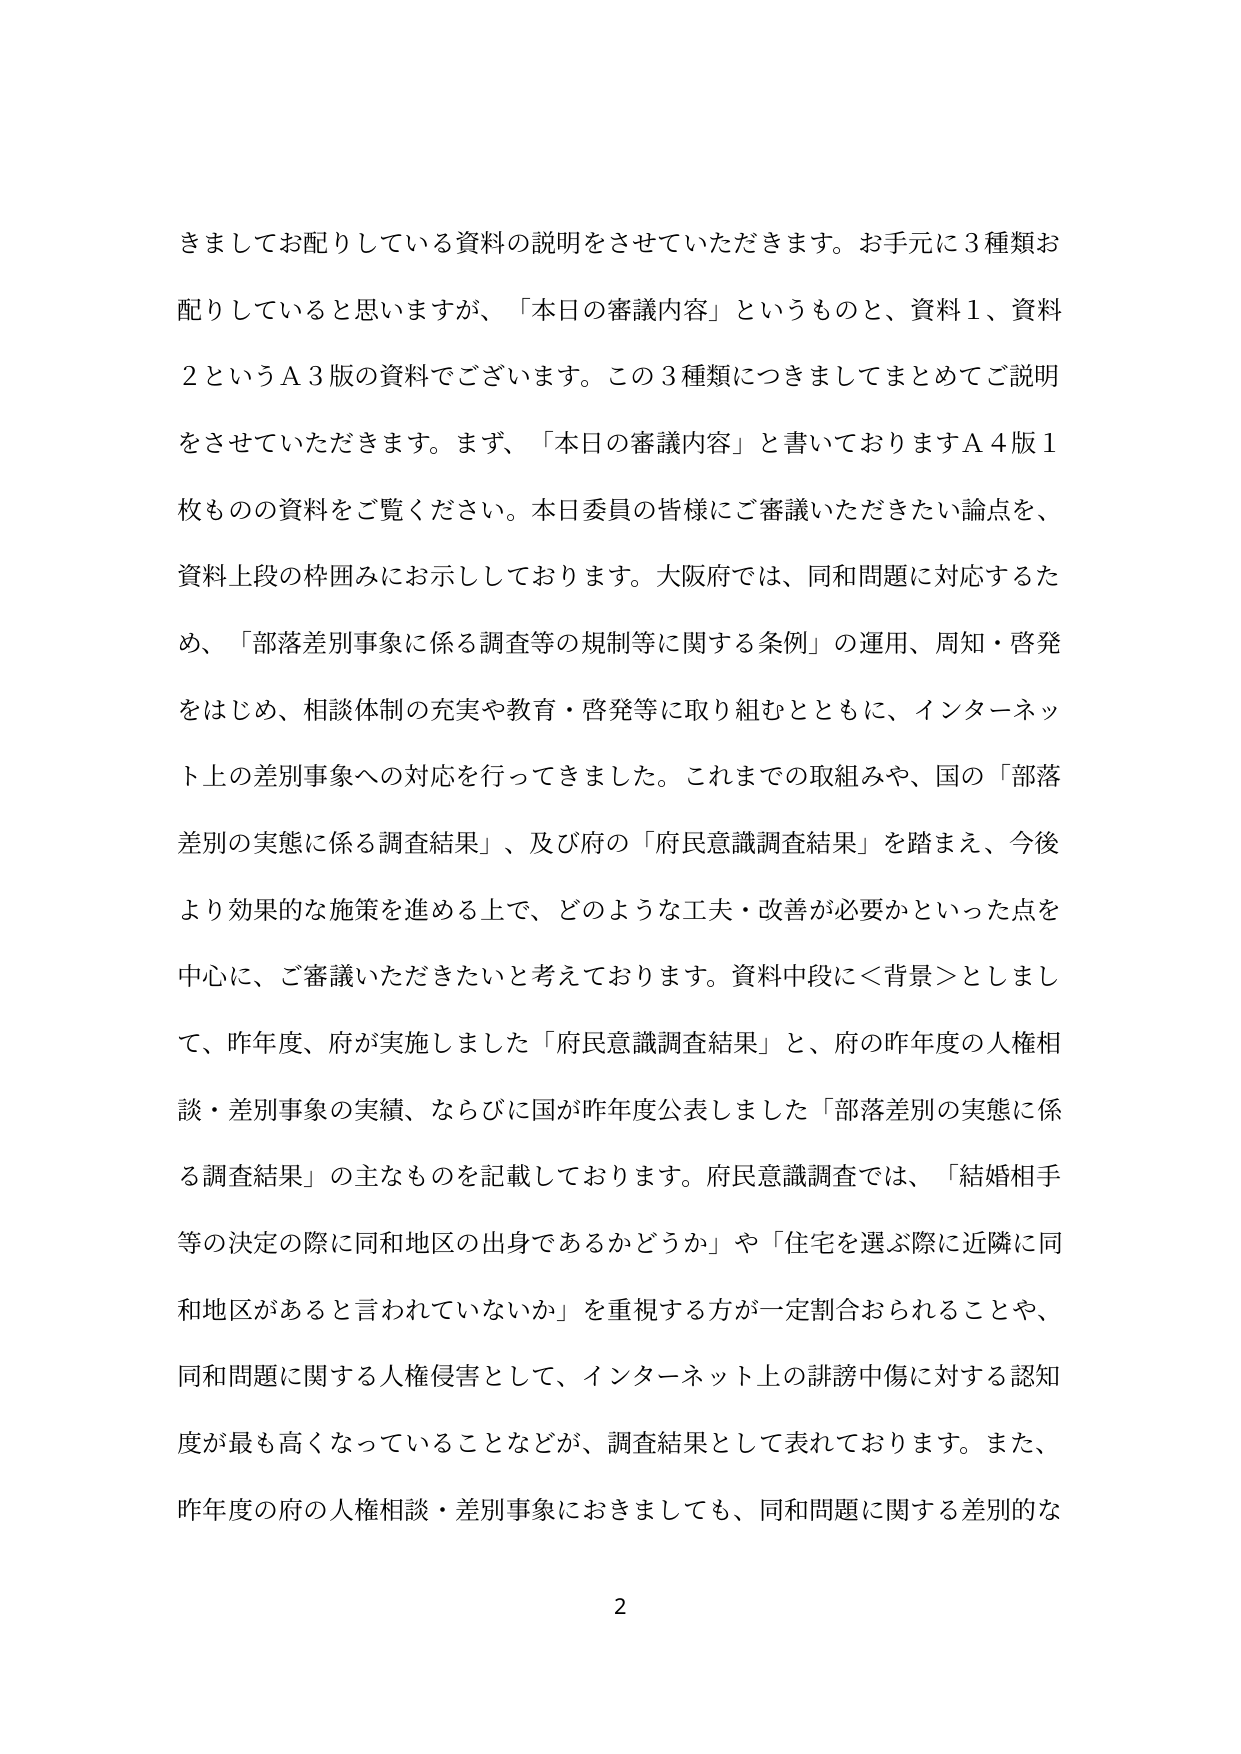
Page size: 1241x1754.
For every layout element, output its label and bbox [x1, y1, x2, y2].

text [177, 208, 1063, 1542]
